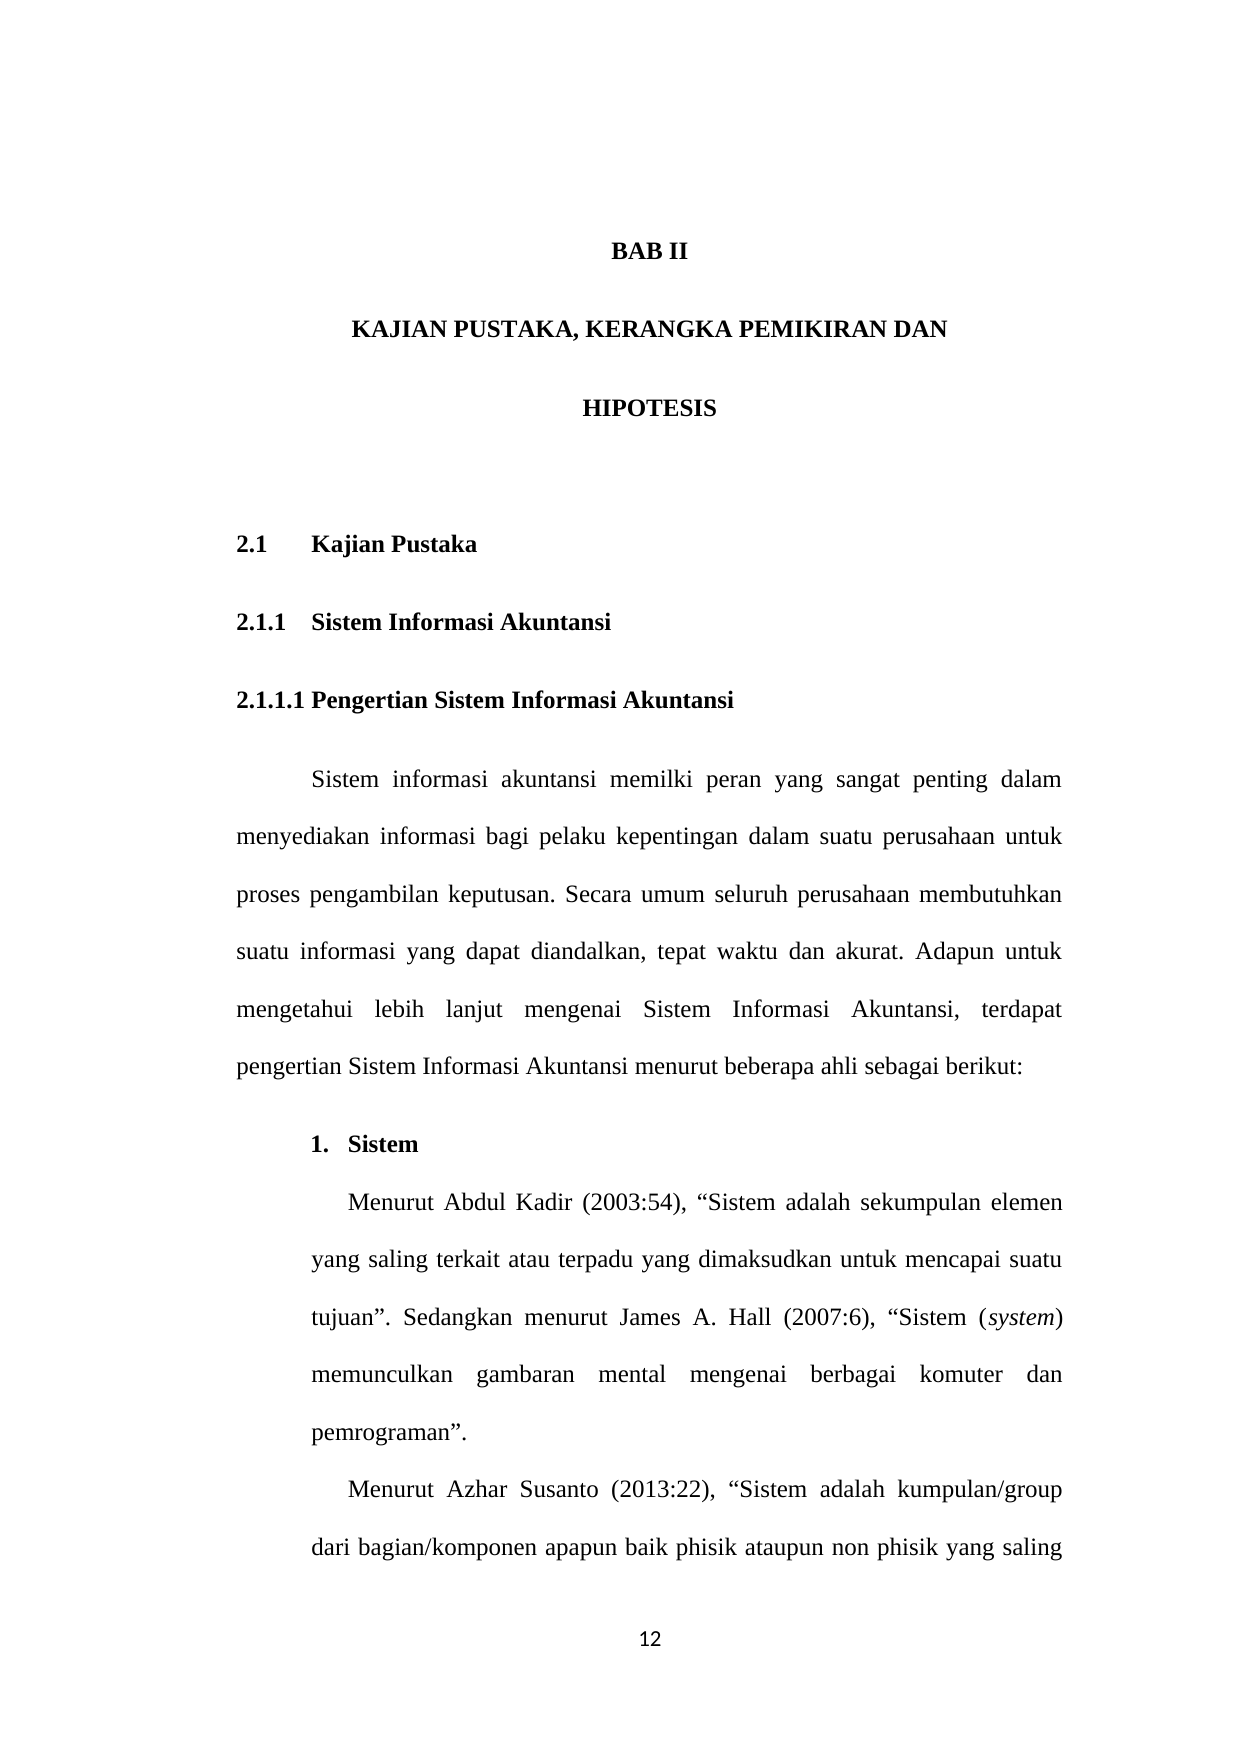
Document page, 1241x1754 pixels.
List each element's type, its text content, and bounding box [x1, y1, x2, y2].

list Menurut Abdul Kadir (2003:54), “Sistem adalah sekumpulan elemen yang saling terkait atau terpadu yang dimaksudkan untuk mencapai suatu tujuan”. Sedangkan menurut James A. Hall (2007:6), “Sistem (system) memunculkan gambaran mental mengenai berbagai komuter dan pemrograman”. [311, 1187, 1063, 1446]
text 2.1 Kajian Pustaka [236, 529, 1063, 557]
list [311, 1474, 1063, 1561]
text BAB II [236, 236, 1063, 265]
text KAJIAN PUSTAKA, KERANGKA PEMIKIRAN DAN [236, 314, 1063, 343]
list Sistem [310, 1129, 1063, 1158]
text 2.1.1.1 Pengertian Sistem Informasi Akuntansi [236, 685, 1063, 714]
text Sistem informasi akuntansi memilki peran yang sangat penting dalam menyediakan informasi bagi pelaku kepentingan dalam suatu perusahaan untuk proses pengambilan keputusan. Secara umum seluruh perusahaan membutuhkan suatu informasi yang dapat diandalkan, tepat waktu dan akurat. Adapun untuk mengetahui lebih lanjut mengenai Sistem Informasi Akuntansi, terdapat pengertian Sistem Informasi Akuntansi menurut beberapa ahli sebagai berikut: [236, 764, 1063, 1080]
text HIPOTESIS [236, 393, 1063, 422]
text 2.1.1 Sistem Informasi Akuntansi [236, 607, 1063, 636]
